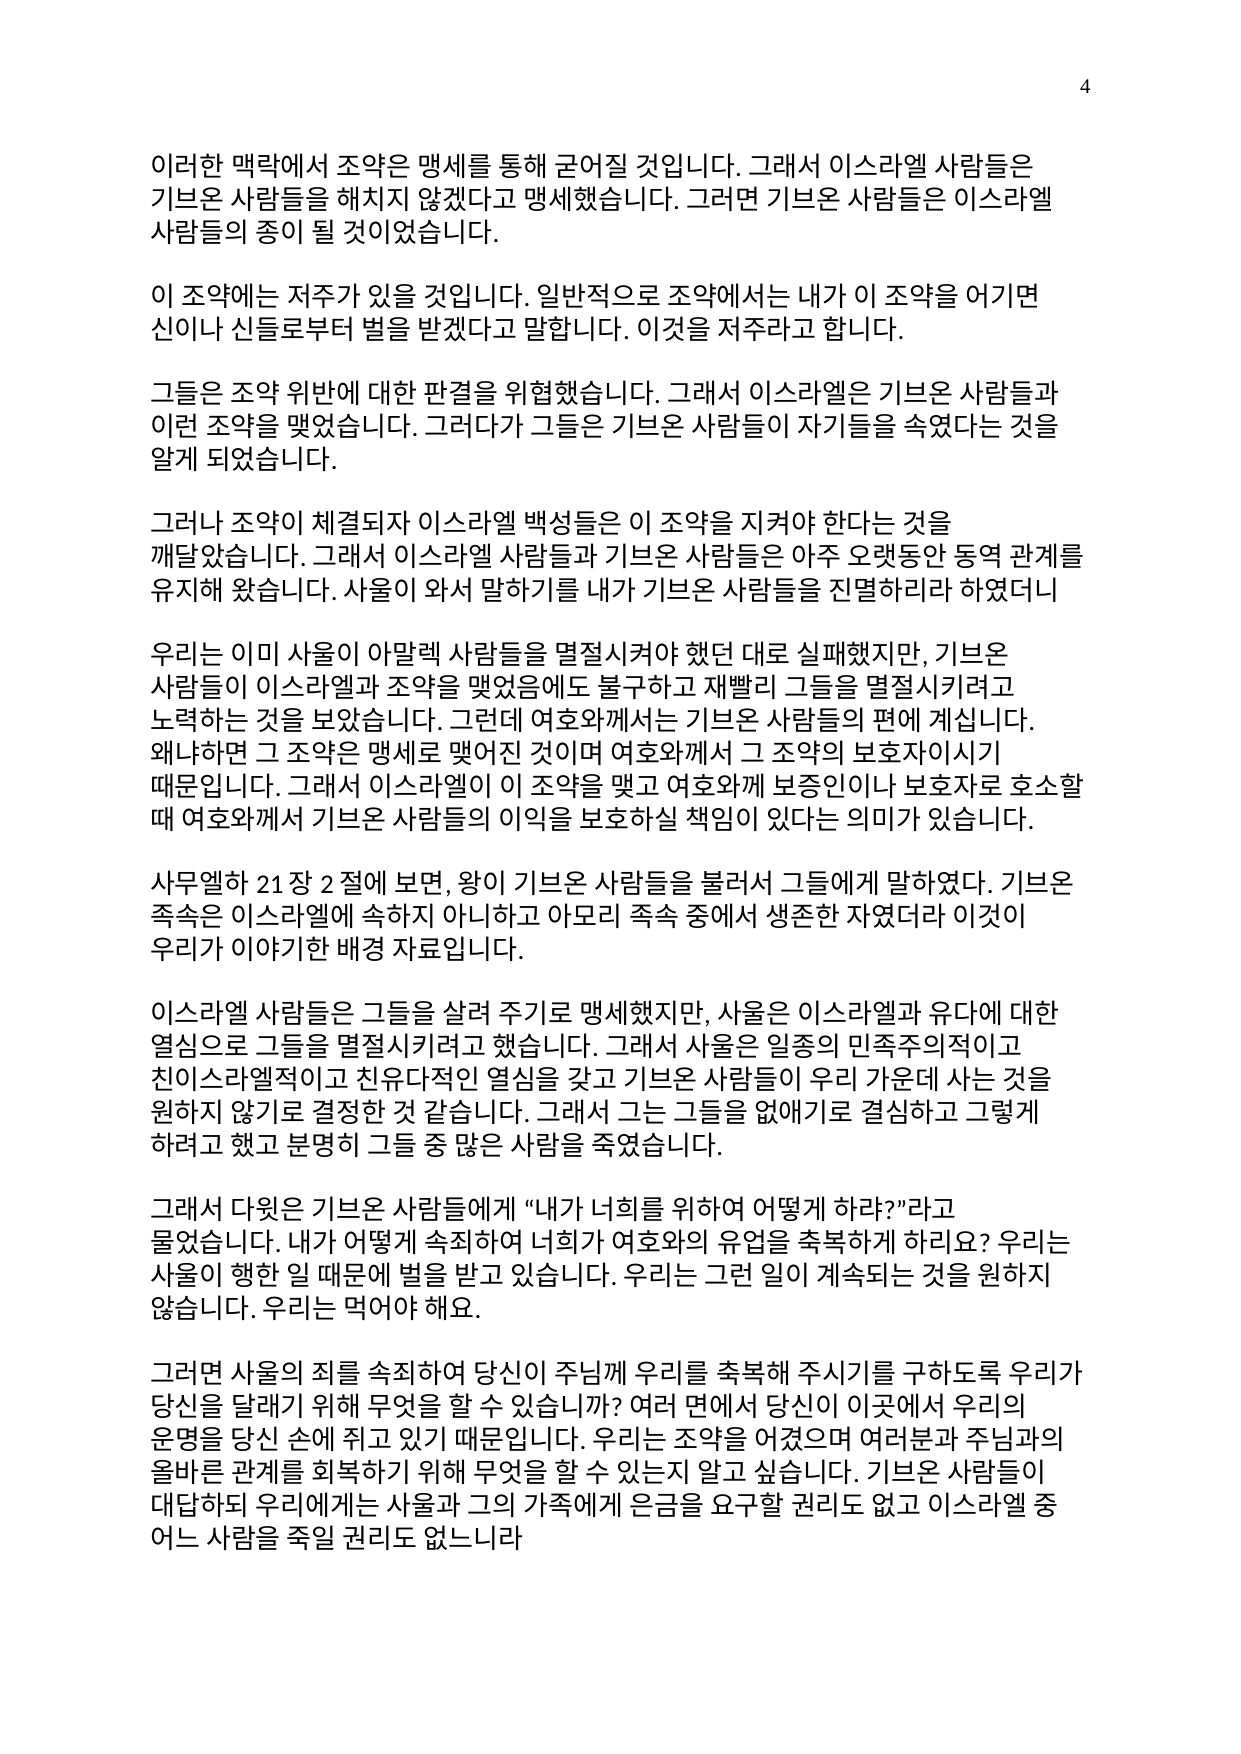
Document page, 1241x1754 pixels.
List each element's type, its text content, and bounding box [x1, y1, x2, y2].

text 이스라엘 사람들은 그들을 살려 주기로 맹세했지만, 사울은 이스라엘과 유다에 대한 열심으로 그들을 멸절시키려고 했습니다. 그래서 사울은 일종의 민족주의적이고 친이스라엘적이고 친유다적인 열심을 갖고 기브온 사람들이 우리 가운데 사는 것을 원하지 않기로 결정한 것 같습니다. 그래서 그는 그들을 없애기로 결심하고 그렇게 하려고 했고 분명히 그들 중 많은 사람을 죽였습니다. [150, 997, 1090, 1162]
text 사무엘하 21장 2절에 보면, 왕이 기브온 사람들을 불러서 그들에게 말하였다. 기브온 족속은 이스라엘에 속하지 아니하고 아모리 족속 중에서 생존한 자였더라 이것이 우리가 이야기한 배경 자료입니다. [150, 867, 1090, 966]
text 이 조약에는 저주가 있을 것입니다. 일반적으로 조약에서는 내가 이 조약을 어기면 신이나 신들로부터 벌을 받겠다고 말합니다. 이것을 저주라고 합니다. [150, 280, 1090, 346]
text 우리는 이미 사울이 아말렉 사람들을 멸절시켜야 했던 대로 실패했지만, 기브온 사람들이 이스라엘과 조약을 맺었음에도 불구하고 재빨리 그들을 멸절시키려고 노력하는 것을 보았습니다. 그런데 여호와께서는 기브온 사람들의 편에 계십니다. 왜냐하면 그 조약은 맹세로 맺어진 것이며 여호와께서 그 조약의 보호자이시기 때문입니다. 그래서 이스라엘이 이 조약을 맺고 여호와께 보증인이나 보호자로 호소할 때 여호와께서 기브온 사람들의 이익을 보호하실 책임이 있다는 의미가 있습니다. [150, 638, 1090, 836]
text 그들은 조약 위반에 대한 판결을 위협했습니다. 그래서 이스라엘은 기브온 사람들과 이런 조약을 맺었습니다. 그러다가 그들은 기브온 사람들이 자기들을 속였다는 것을 알게 되었습니다. [150, 377, 1090, 476]
text 그러나 조약이 체결되자 이스라엘 백성들은 이 조약을 지켜야 한다는 것을 깨달았습니다. 그래서 이스라엘 사람들과 기브온 사람들은 아주 오랫동안 동역 관계를 유지해 왔습니다. 사울이 와서 말하기를 내가 기브온 사람들을 진멸하리라 하였더니 [150, 508, 1090, 607]
text 이러한 맥락에서 조약은 맹세를 통해 굳어질 것입니다. 그래서 이스라엘 사람들은 기브온 사람들을 해치지 않겠다고 맹세했습니다. 그러면 기브온 사람들은 이스라엘 사람들의 종이 될 것이었습니다. [150, 150, 1090, 249]
text 그러면 사울의 죄를 속죄하여 당신이 주님께 우리를 축복해 주시기를 구하도록 우리가 당신을 달래기 위해 무엇을 할 수 있습니까? 여러 면에서 당신이 이곳에서 우리의 운명을 당신 손에 쥐고 있기 때문입니다. 우리는 조약을 어겼으며 여러분과 주님과의 올바른 관계를 회복하기 위해 무엇을 할 수 있는지 알고 싶습니다. 기브온 사람들이 대답하되 우리에게는 사울과 그의 가족에게 은금을 요구할 권리도 없고 이스라엘 중 어느 사람을 죽일 권리도 없느니라 [150, 1357, 1090, 1555]
text 그래서 다윗은 기브온 사람들에게 “내가 너희를 위하여 어떻게 하랴?”라고 물었습니다. 내가 어떻게 속죄하여 너희가 여호와의 유업을 축복하게 하리요? 우리는 사울이 행한 일 때문에 벌을 받고 있습니다. 우리는 그런 일이 계속되는 것을 원하지 않습니다. 우리는 먹어야 해요. [150, 1193, 1090, 1326]
